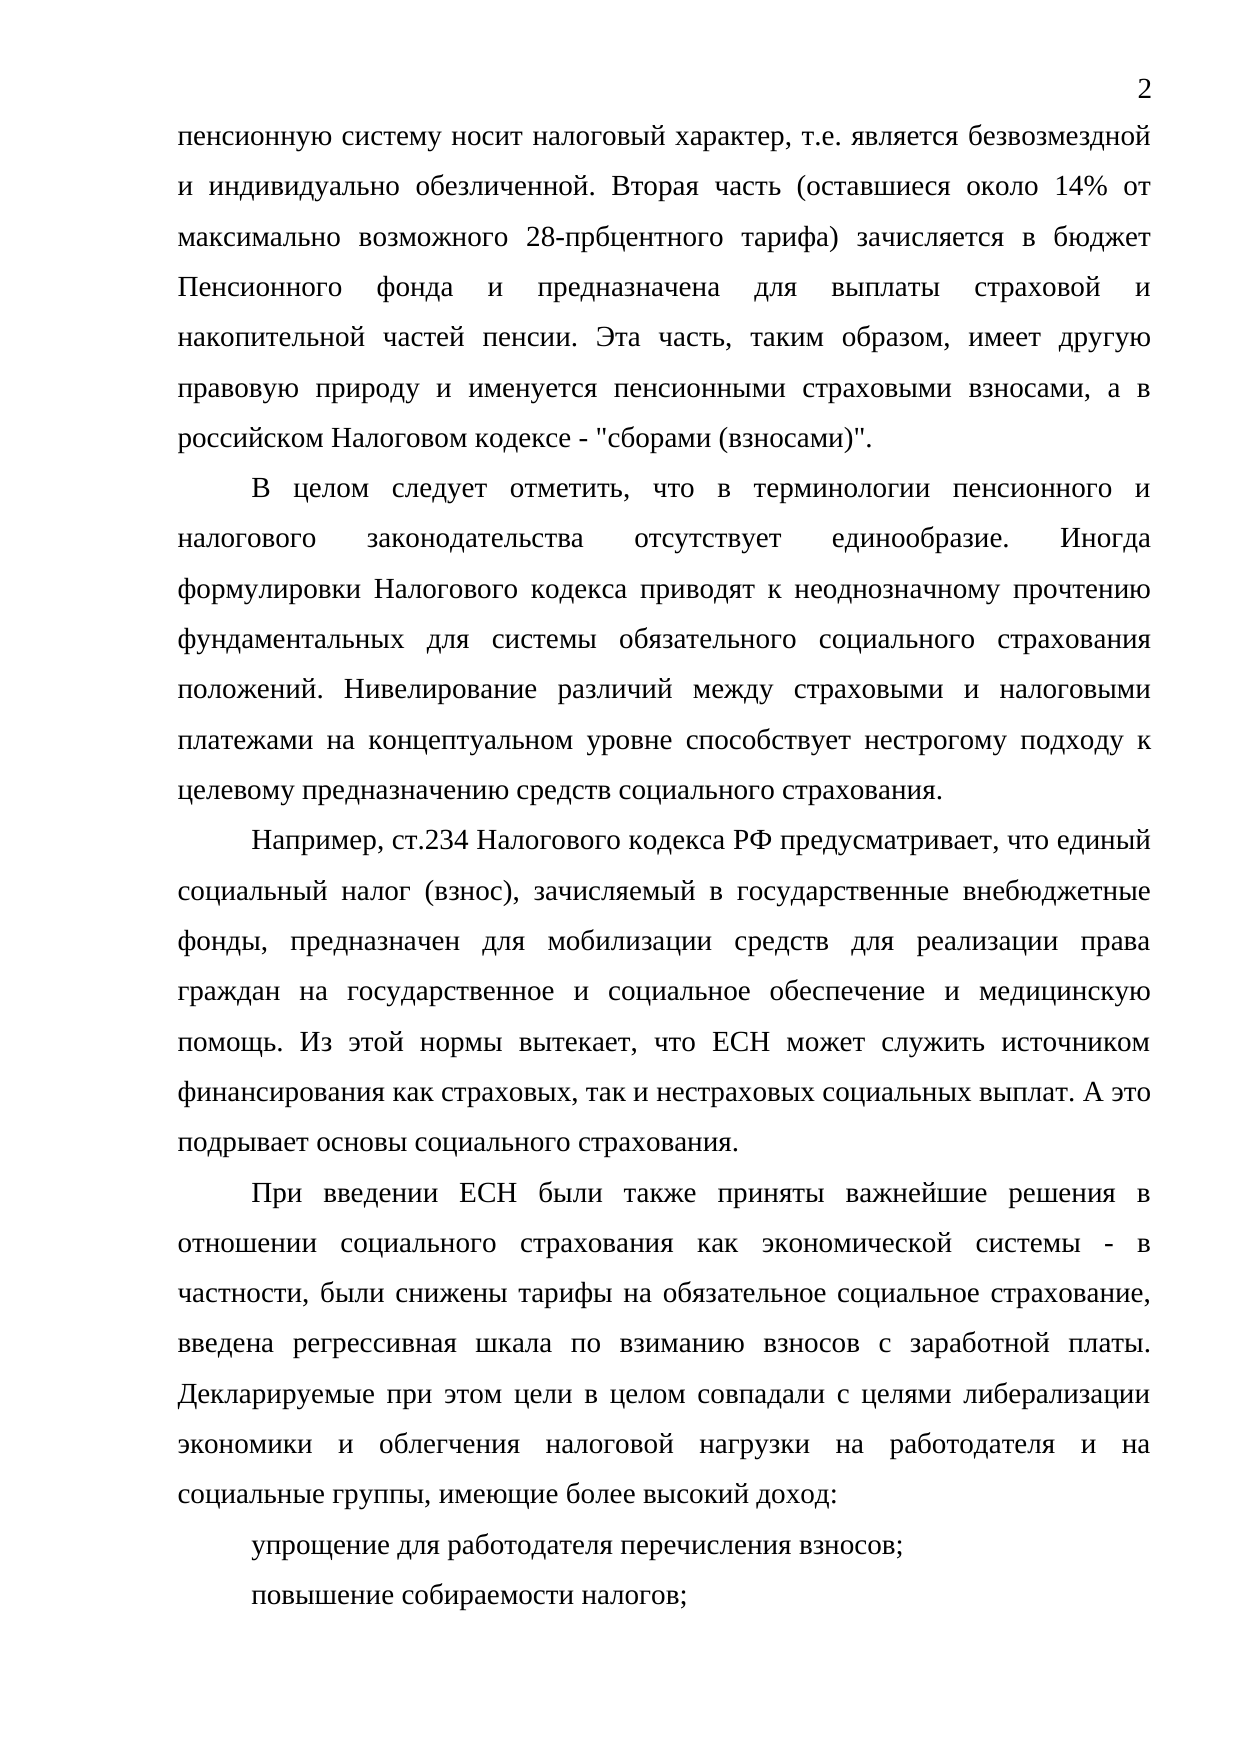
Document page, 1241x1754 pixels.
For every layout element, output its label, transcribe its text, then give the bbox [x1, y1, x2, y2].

text В целом следует отметить, что в терминологии пенсионного и налогового законодательства отсутствует единообразие. Иногда формулировки Налогового кодекса приводят к неоднозначному прочтению фундаментальных для системы обязательного социального страхования положений. Нивелирование различий между страховыми и налоговыми платежами на концептуальном уровне способствует нестрогому подходу к целевому предназначению средств социального страхования. [177, 470, 1152, 806]
text повышение собираемости налогов; [177, 1577, 1152, 1611]
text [177, 118, 1152, 453]
text Например, ст.234 Налогового кодекса РФ предусматривает, что единый социальный налог (взнос), зачисляемый в государственные внебюджетные фонды, предназначен для мобилизации средств для реализации права граждан на государственное и социальное обеспечение и медицинскую помощь. Из этой нормы вытекает, что ЕСН может служить источником финансирования как страховых, так и нестраховых социальных выплат. А это подрывает основы социального страхования. [177, 822, 1152, 1158]
text упрощение для работодателя перечисления взносов; [177, 1527, 1152, 1560]
text При введении ЕСН были также приняты важнейшие решения в отношении социального страхования как экономической системы - в частности, были снижены тарифы на обязательное социальное страхование, введена регрессивная шкала по взиманию взносов с заработной платы. Декларируемые при этом цели в целом совпадали с целями либерализации экономики и облегчения налоговой нагрузки на работодателя и на социальные группы, имеющие более высокий доход: [177, 1175, 1152, 1510]
